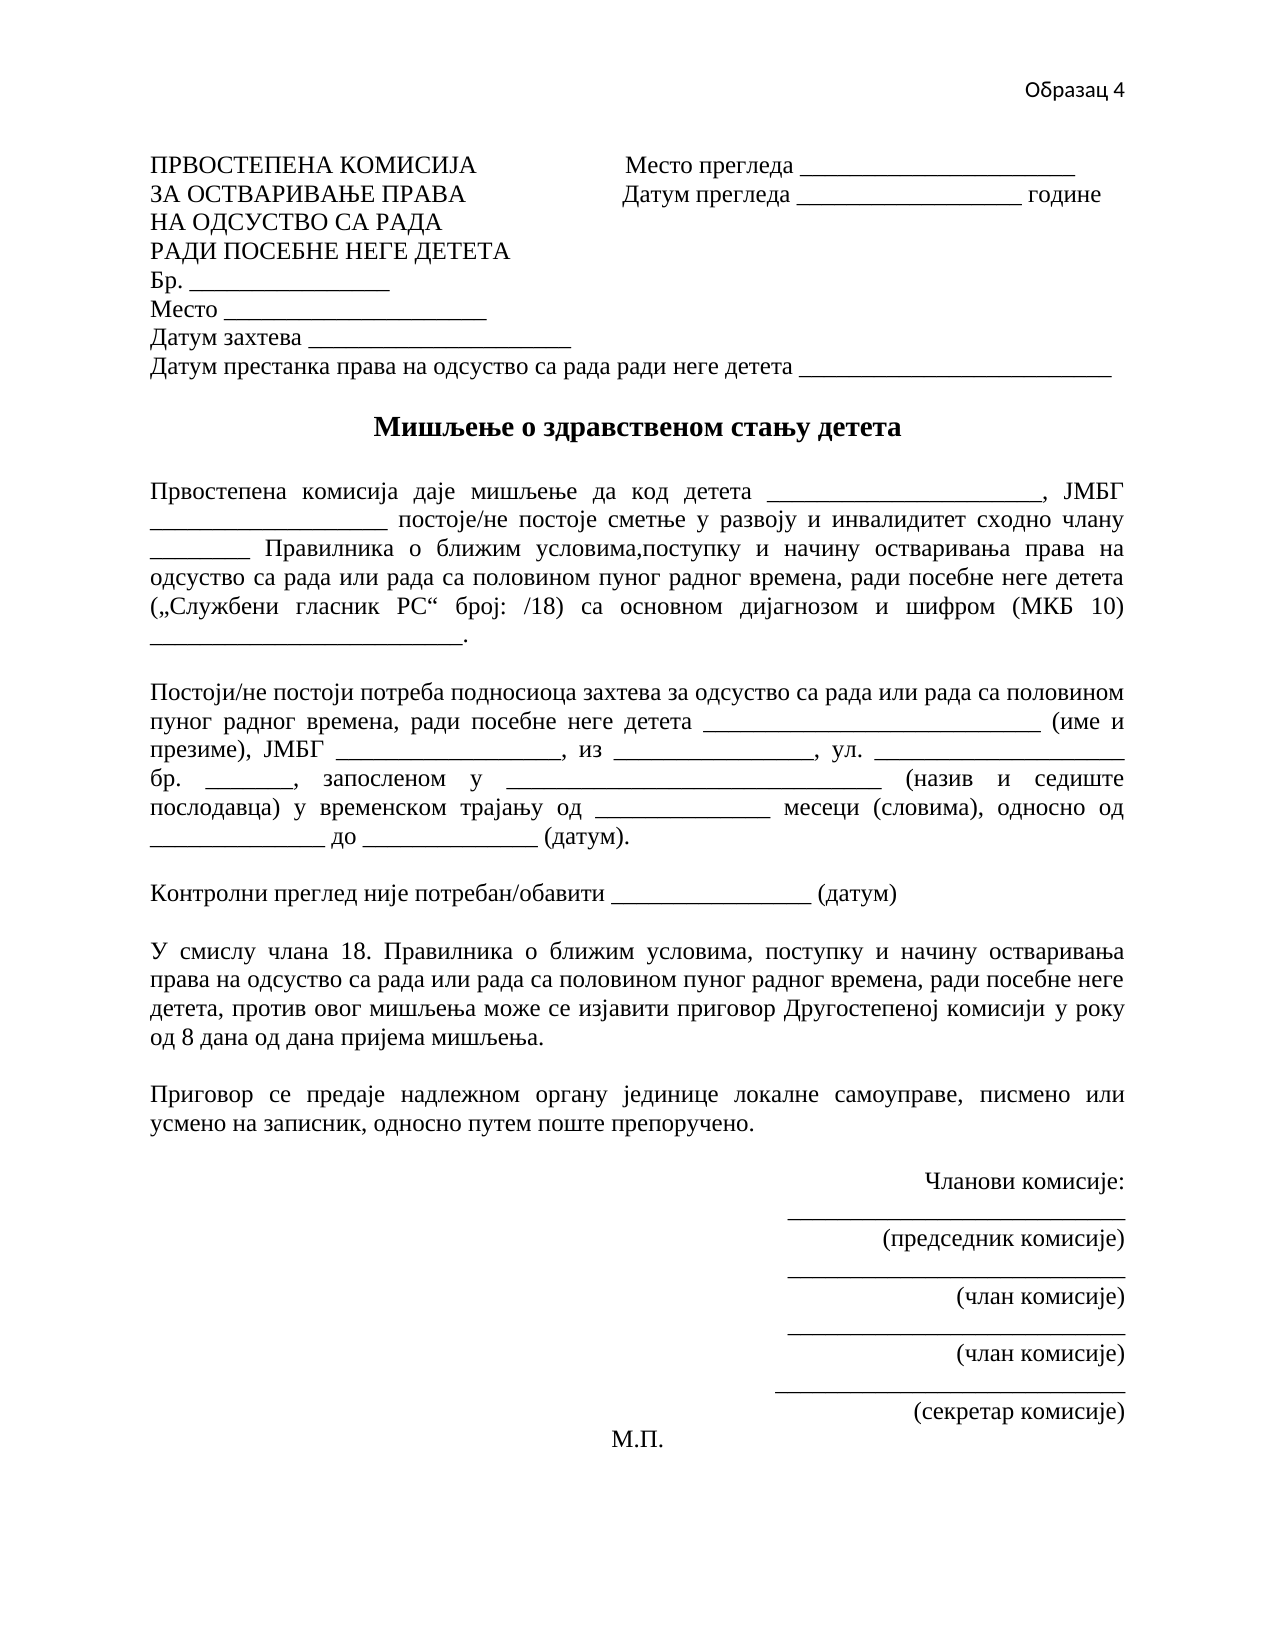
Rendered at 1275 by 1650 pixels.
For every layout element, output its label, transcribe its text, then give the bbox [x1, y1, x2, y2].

text (председник комисије) [150, 1223, 1125, 1252]
text НА ОДСУСТВО СА РАДА [150, 207, 1125, 236]
text РАДИ ПОСЕБНЕ НЕГЕ ДЕТЕТА [150, 236, 1125, 265]
text Датум захтева _____________________ [150, 322, 1125, 351]
text ЗА ОСТВАРИВАЊЕ ПРАВА Датум прегледа __________________ године [150, 179, 1125, 207]
text Бр. ________________ [150, 265, 1125, 294]
text Постоји/не постоји потреба подносиоца захтева за одсуство са рада или рада са половином пуног радног времена, ради посебне неге детета ___________________________ (име и презиме), ЈМБГ __________________, из ________________, ул. ____________________ бр. _______, запосленом у ______________________________ (назив и седиште послодавца) у временском трајању од ______________ месеци (словима), односно од ______________ до ______________ (датум). [150, 677, 1125, 849]
text Првостепена комисија даје мишљење да код детета ______________________, ЈМБГ ___________________ постоје/не постоје сметње у развоју и инвалидитет сходно члану ________ Правилника о ближим условима,поступку и начину остваривања права на одсуство са рада или рада са половином пуног радног времена, ради посебне неге детета („Службени гласник РС“ број: /18) са основном дијагнозом и шифром (МКБ 10) _________________________. [150, 476, 1125, 648]
text (члан комисије) [150, 1338, 1125, 1367]
text Чланови комисије: [150, 1166, 1125, 1194]
text Датум престанка права на одсуство са рада ради неге детета _________________________ [150, 351, 1125, 380]
text ___________________________ [150, 1309, 1125, 1338]
text ____________________________ [150, 1367, 1125, 1396]
text ПРВОСТЕПЕНА КОМИСИЈА Место прегледа ______________________ [150, 150, 1125, 179]
text Приговор се предаје надлежном органу јединице локалне самоуправе, писмено или усмено на записник, односно путем поште препоручено. [150, 1079, 1125, 1137]
text (члан комисије) [150, 1281, 1125, 1309]
text ___________________________ [150, 1252, 1125, 1281]
text (секретар комисије) [150, 1396, 1125, 1424]
text Мишљење о здравственом стању детета [150, 409, 1125, 442]
text Контролни преглед није потребан/обавити ________________ (датум) [150, 878, 1125, 907]
text ___________________________ [150, 1194, 1125, 1223]
text Место _____________________ [150, 294, 1125, 322]
text У смислу члана 18. Правилника о ближим условима, поступку и начину остваривања права на одсуство са рада или рада са половином пуног радног времена, ради посебне неге детета, против овог мишљења може се изјавити приговор Другостепеној комисији у року од 8 дана од дана пријема мишљења. [150, 936, 1125, 1051]
text М.П. [150, 1424, 1125, 1453]
